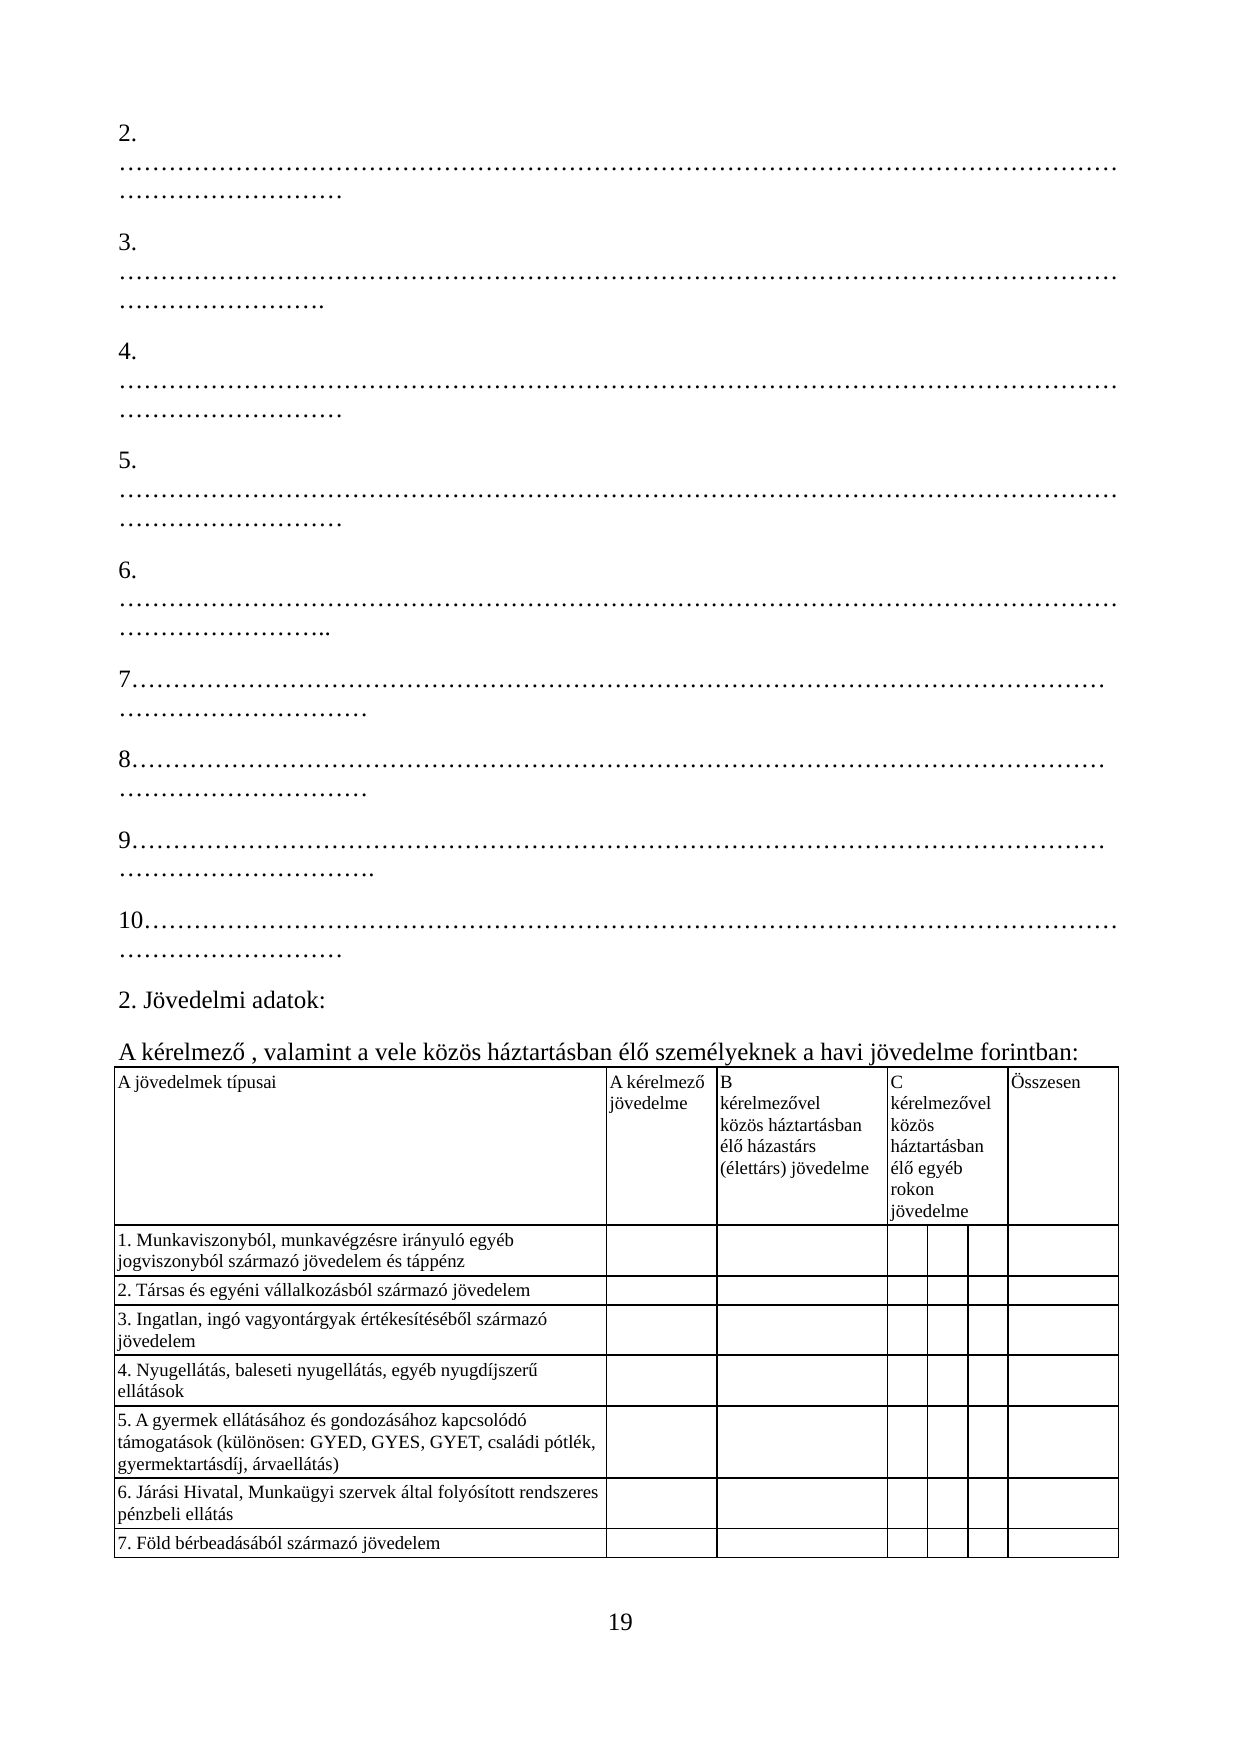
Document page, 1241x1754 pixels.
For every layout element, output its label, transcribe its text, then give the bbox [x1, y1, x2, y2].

table_cell 3. Ingatlan, ingó vagyontárgyak értékesítéséből származó jövedelem [115, 1306, 606, 1354]
table_cell [1009, 1226, 1118, 1275]
table_cell [1009, 1407, 1118, 1477]
table_cell [888, 1356, 927, 1405]
table_cell [928, 1306, 967, 1354]
table_cell 4. Nyugellátás, baleseti nyugellátás, egyéb nyugdíjszerű ellátások [115, 1356, 606, 1405]
table_cell [969, 1356, 1007, 1405]
table_cell [969, 1407, 1007, 1477]
table_header B kérelmezővel közös háztartásban élő házastárs (élettárs) jövedelme [718, 1068, 887, 1224]
text 6.……………………………………………………………………………………………………………………………….. [118, 555, 1122, 641]
text 2.………………………………………………………………………………………………………………………………… [118, 118, 1122, 204]
table_cell [607, 1306, 716, 1354]
table_cell [718, 1226, 887, 1275]
text 2. Jövedelmi adatok: [118, 986, 1122, 1014]
table_cell 2. Társas és egyéni vállalkozásból származó jövedelem [115, 1277, 606, 1304]
table_header A jövedelmek típusai [115, 1068, 606, 1224]
table_cell [718, 1277, 887, 1304]
table_cell [928, 1356, 967, 1405]
table_cell 6. Járási Hivatal, Munkaügyi szervek által folyósított rendszeres pénzbeli ellátás [115, 1479, 606, 1527]
table_cell [888, 1226, 927, 1275]
table_cell [1009, 1356, 1118, 1405]
table_cell [928, 1407, 967, 1477]
table_cell [607, 1407, 716, 1477]
table_cell [969, 1277, 1007, 1304]
table_cell [888, 1306, 927, 1354]
text 4.………………………………………………………………………………………………………………………………… [118, 336, 1122, 423]
table_cell [718, 1306, 887, 1354]
table_cell [607, 1479, 716, 1527]
text 7………………………………………………………………………………………………………………………………… [118, 664, 1122, 721]
text 10……………………………………………………………………………………………………………………………… [118, 905, 1122, 963]
text 5.………………………………………………………………………………………………………………………………… [118, 446, 1122, 532]
table_cell [888, 1529, 927, 1556]
table_cell [1009, 1479, 1118, 1527]
table_cell [969, 1306, 1007, 1354]
table_cell [928, 1479, 967, 1527]
table_header C kérelmezővel közös háztartásban élő egyéb rokon jövedelme [888, 1068, 1007, 1224]
table_cell [928, 1529, 967, 1556]
table_cell [969, 1226, 1007, 1275]
table_cell [718, 1356, 887, 1405]
table_cell [888, 1407, 927, 1477]
table_cell [969, 1529, 1007, 1556]
table_cell [718, 1479, 887, 1527]
table_cell [607, 1529, 716, 1556]
table_cell [607, 1356, 716, 1405]
table_cell [888, 1277, 927, 1304]
table_cell [607, 1277, 716, 1304]
text 9…………………………………………………………………………………………………………………………………. [118, 825, 1122, 882]
text 8………………………………………………………………………………………………………………………………… [118, 744, 1122, 802]
table_header Összesen [1009, 1068, 1118, 1224]
table_cell [1009, 1306, 1118, 1354]
table_cell [718, 1529, 887, 1556]
table_header A kérelmező jövedelme [607, 1068, 716, 1224]
table_cell [1009, 1529, 1118, 1556]
table_cell [888, 1479, 927, 1527]
table_cell [1009, 1277, 1118, 1304]
table_cell [718, 1407, 887, 1477]
table_cell 7. Föld bérbeadásából származó jövedelem [115, 1529, 606, 1556]
text A kérelmező , valamint a vele közös háztartásban élő személyeknek a havi jövedelme forintban: [118, 1037, 1122, 1066]
text 3.………………………………………………………………………………………………………………………………. [118, 227, 1122, 313]
table_cell 5. A gyermek ellátásához és gondozásához kapcsolódó támogatások (különösen: GYED, GYES, GYET, családi pótlék, gyermektartásdíj, árvaellátás) [115, 1407, 606, 1477]
table_cell [607, 1226, 716, 1275]
table_cell [928, 1226, 967, 1275]
table_cell [928, 1277, 967, 1304]
table_cell [969, 1479, 1007, 1527]
table_cell 1. Munkaviszonyból, munkavégzésre irányuló egyéb jogviszonyból származó jövedelem és táppénz [115, 1226, 606, 1275]
